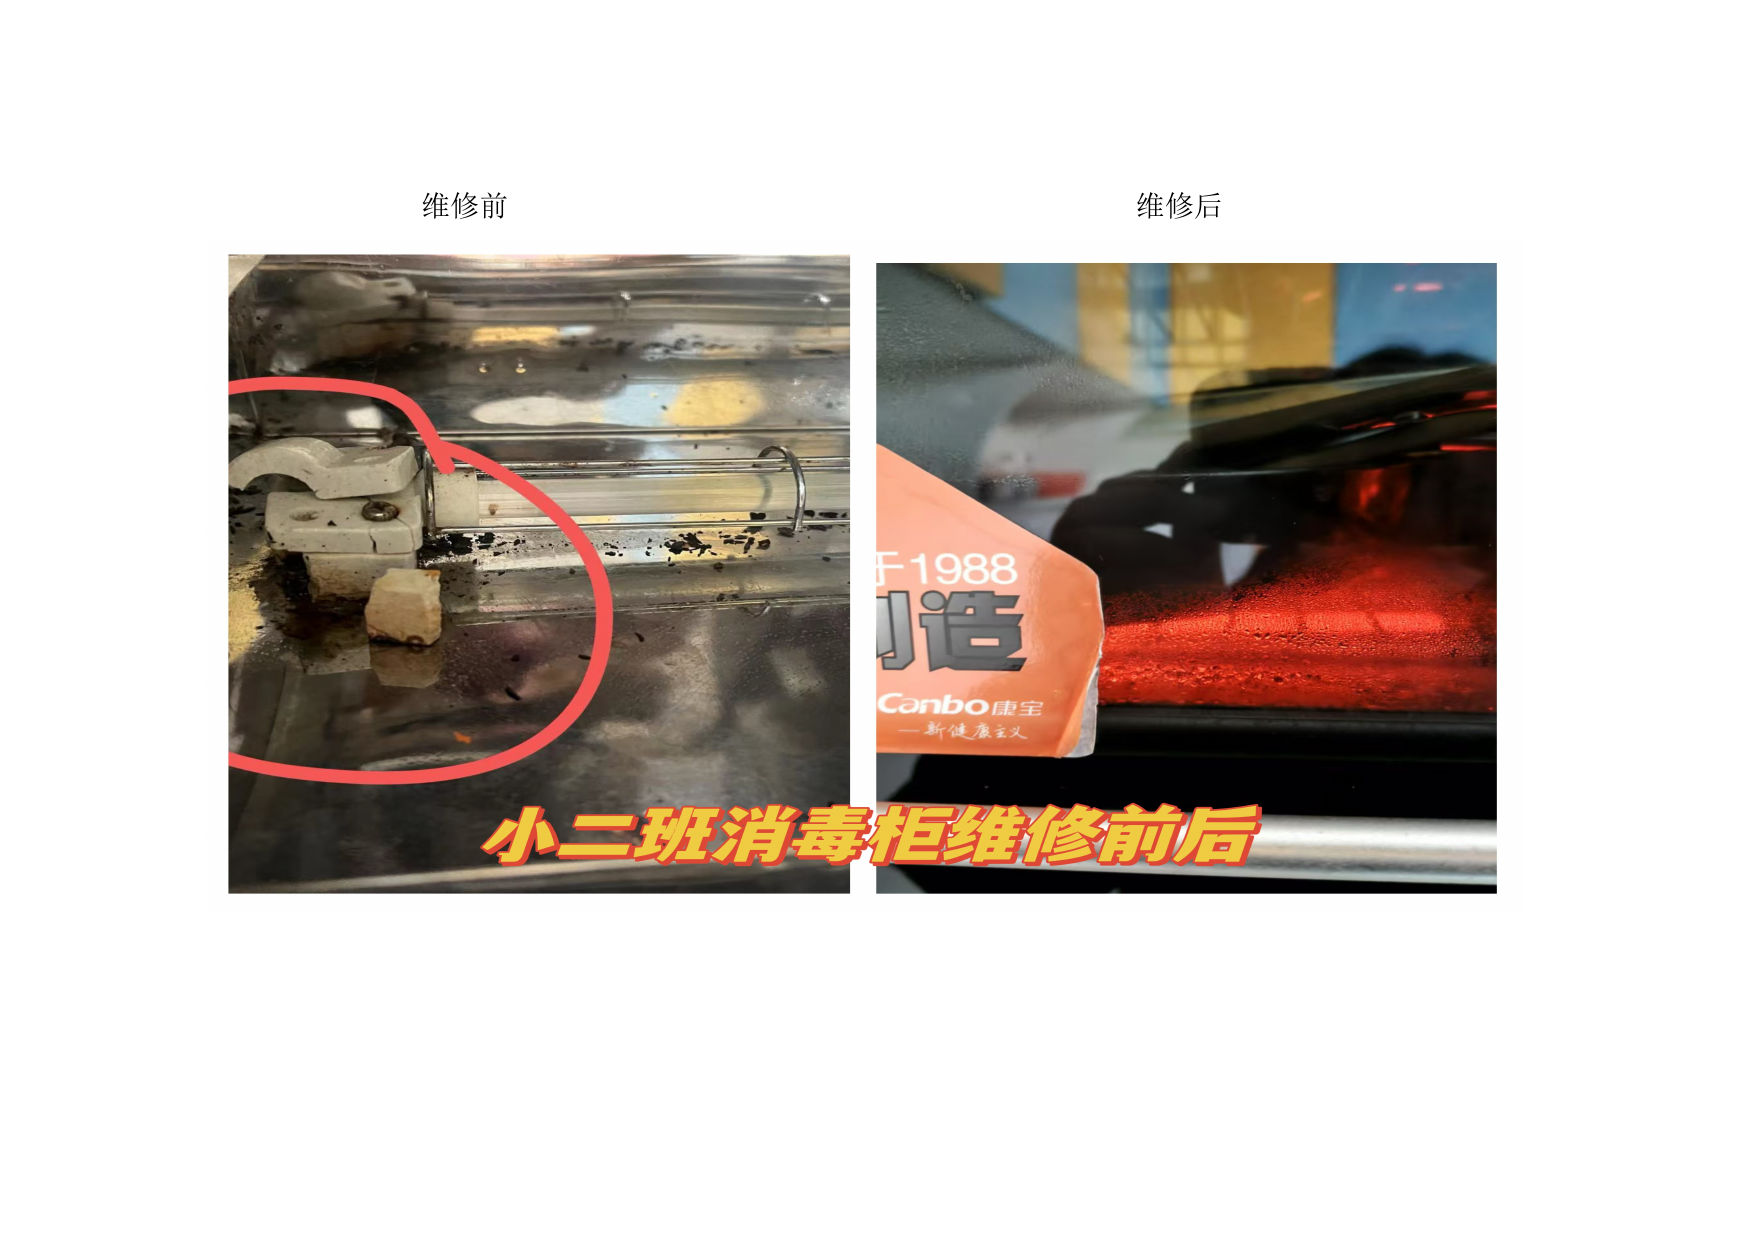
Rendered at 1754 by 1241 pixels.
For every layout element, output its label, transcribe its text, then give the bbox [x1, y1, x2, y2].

text 维修前 维修后 [187, 174, 1566, 234]
picture [202, 234, 1522, 913]
